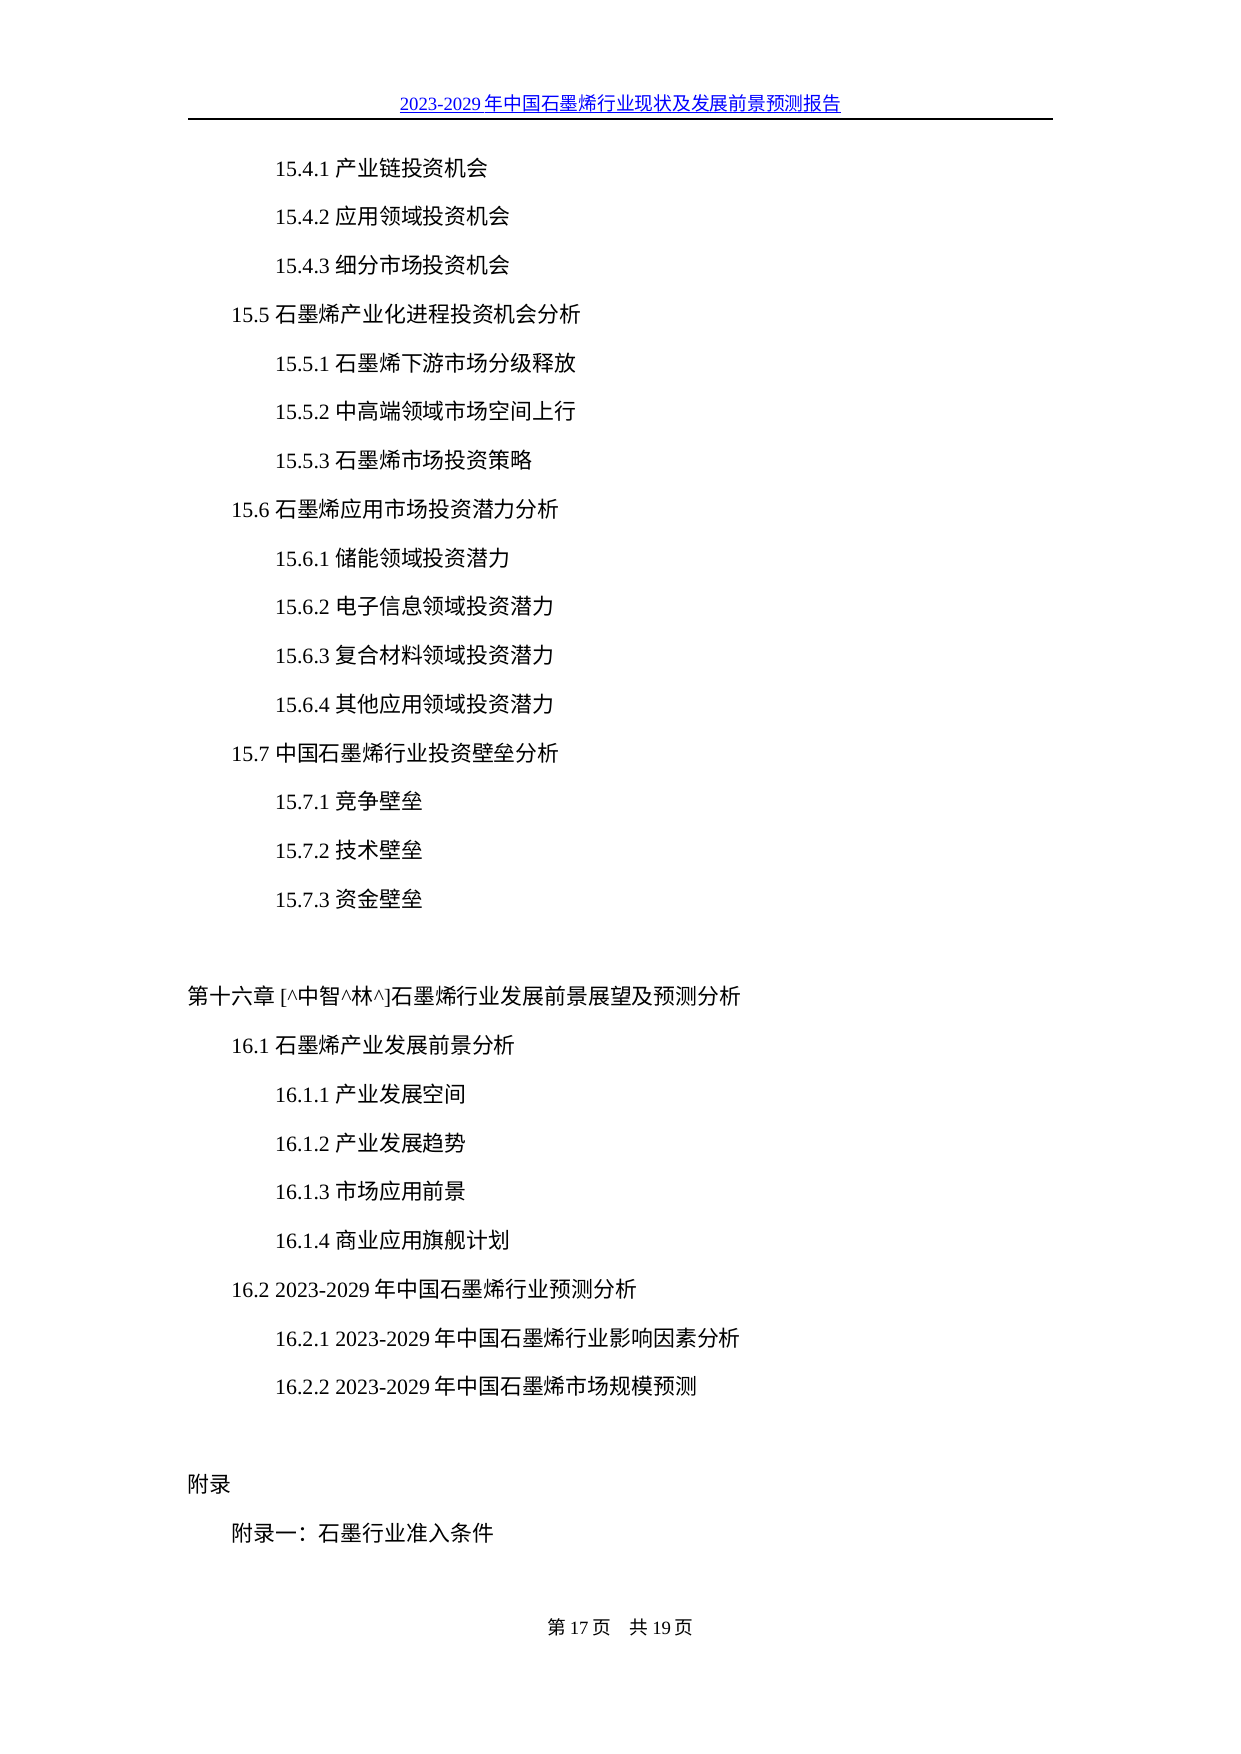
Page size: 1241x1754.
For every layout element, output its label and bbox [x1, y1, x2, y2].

text [187, 150, 1053, 1548]
